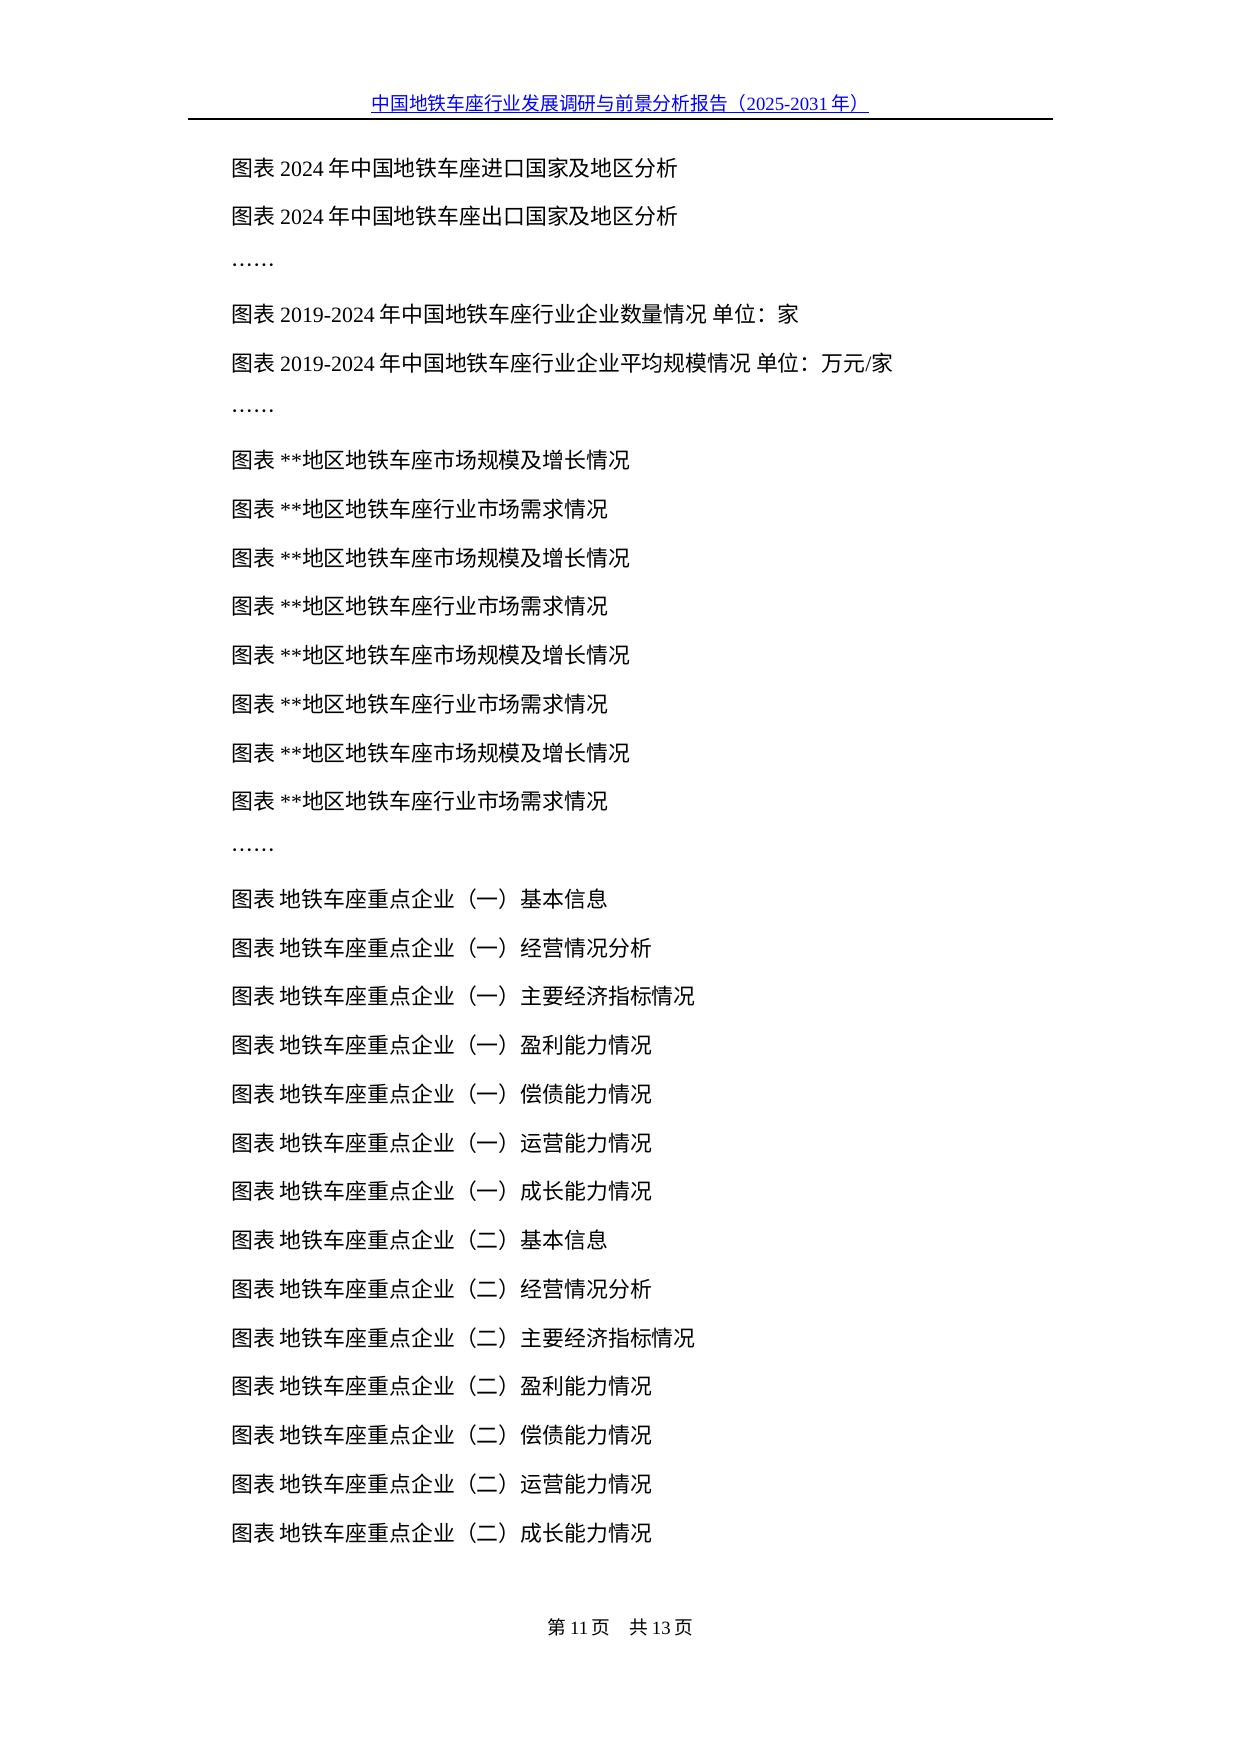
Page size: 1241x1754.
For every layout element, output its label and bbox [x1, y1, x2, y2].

text [187, 150, 1053, 1548]
